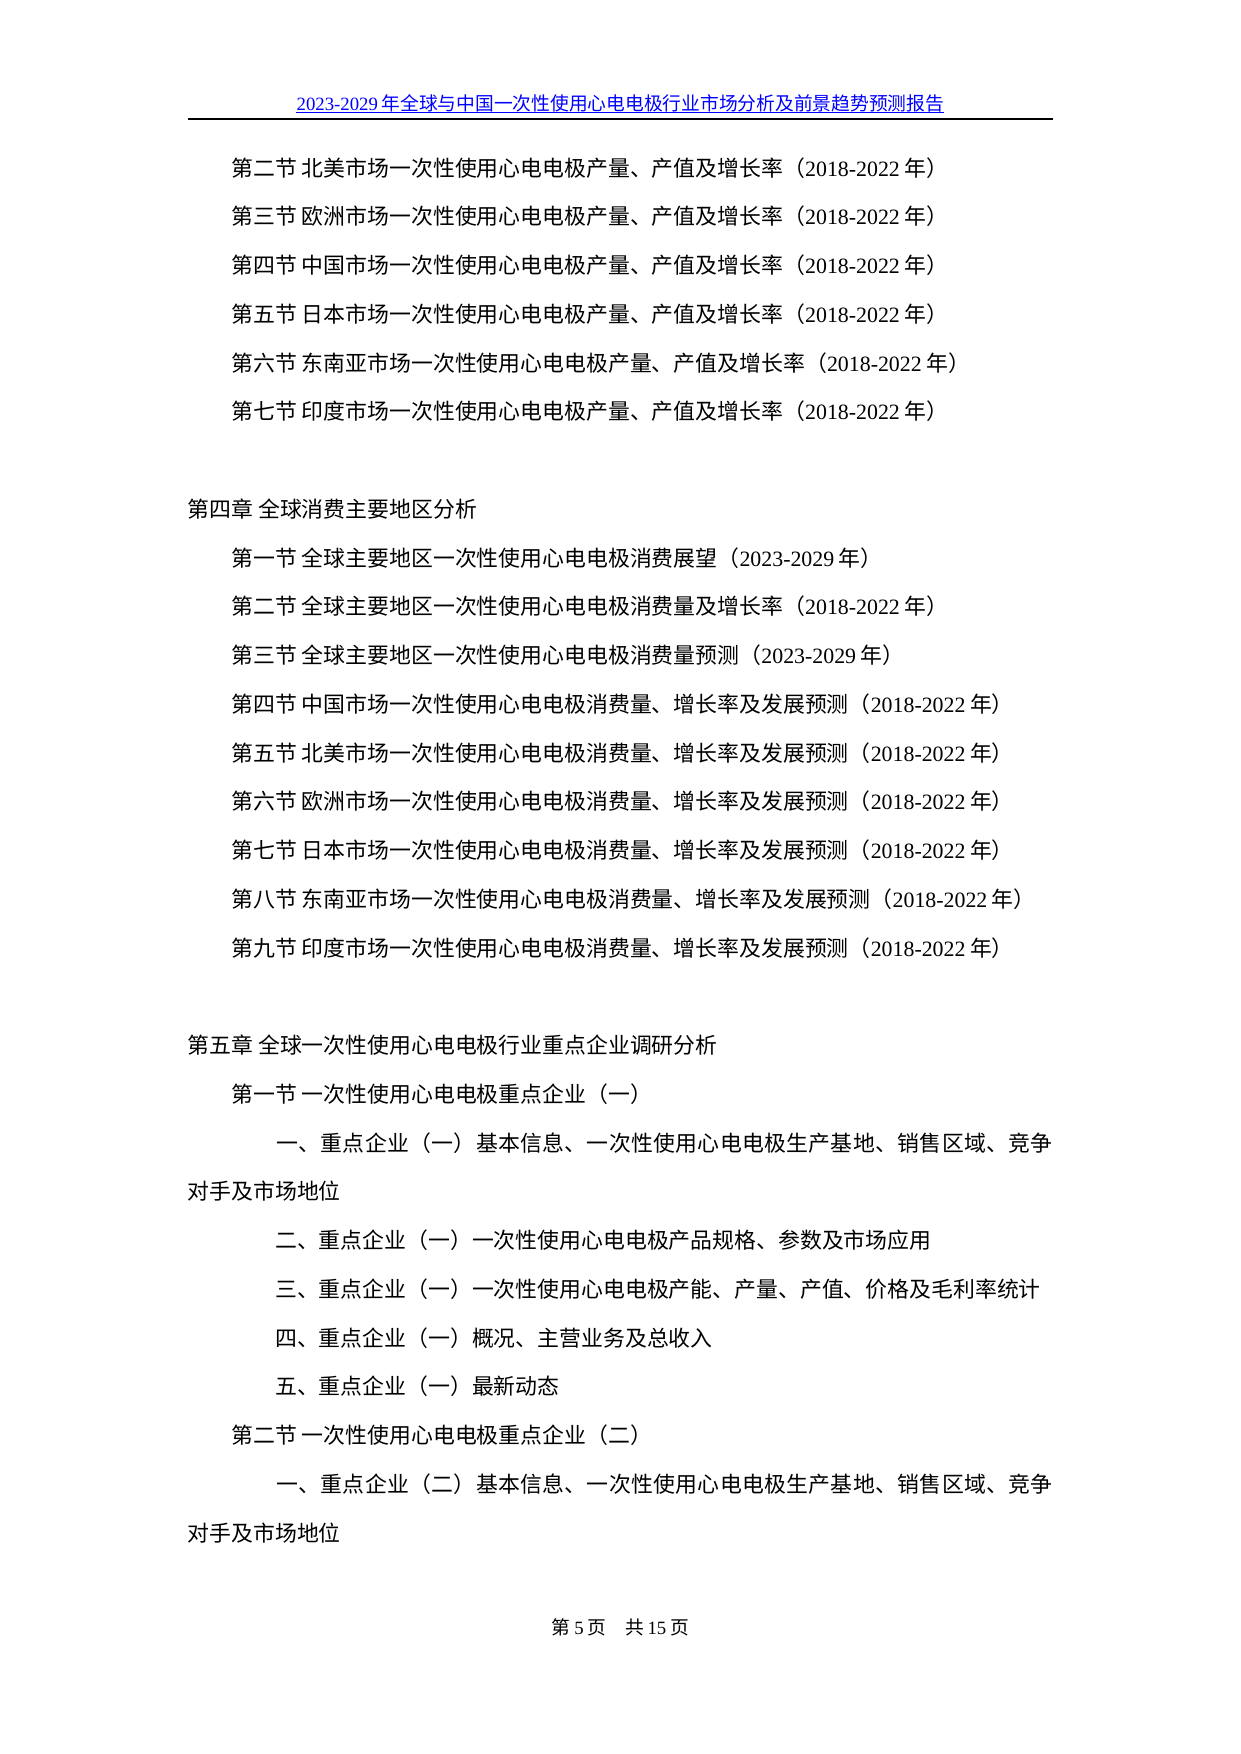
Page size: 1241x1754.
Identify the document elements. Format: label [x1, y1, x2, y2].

text [187, 150, 1053, 1548]
